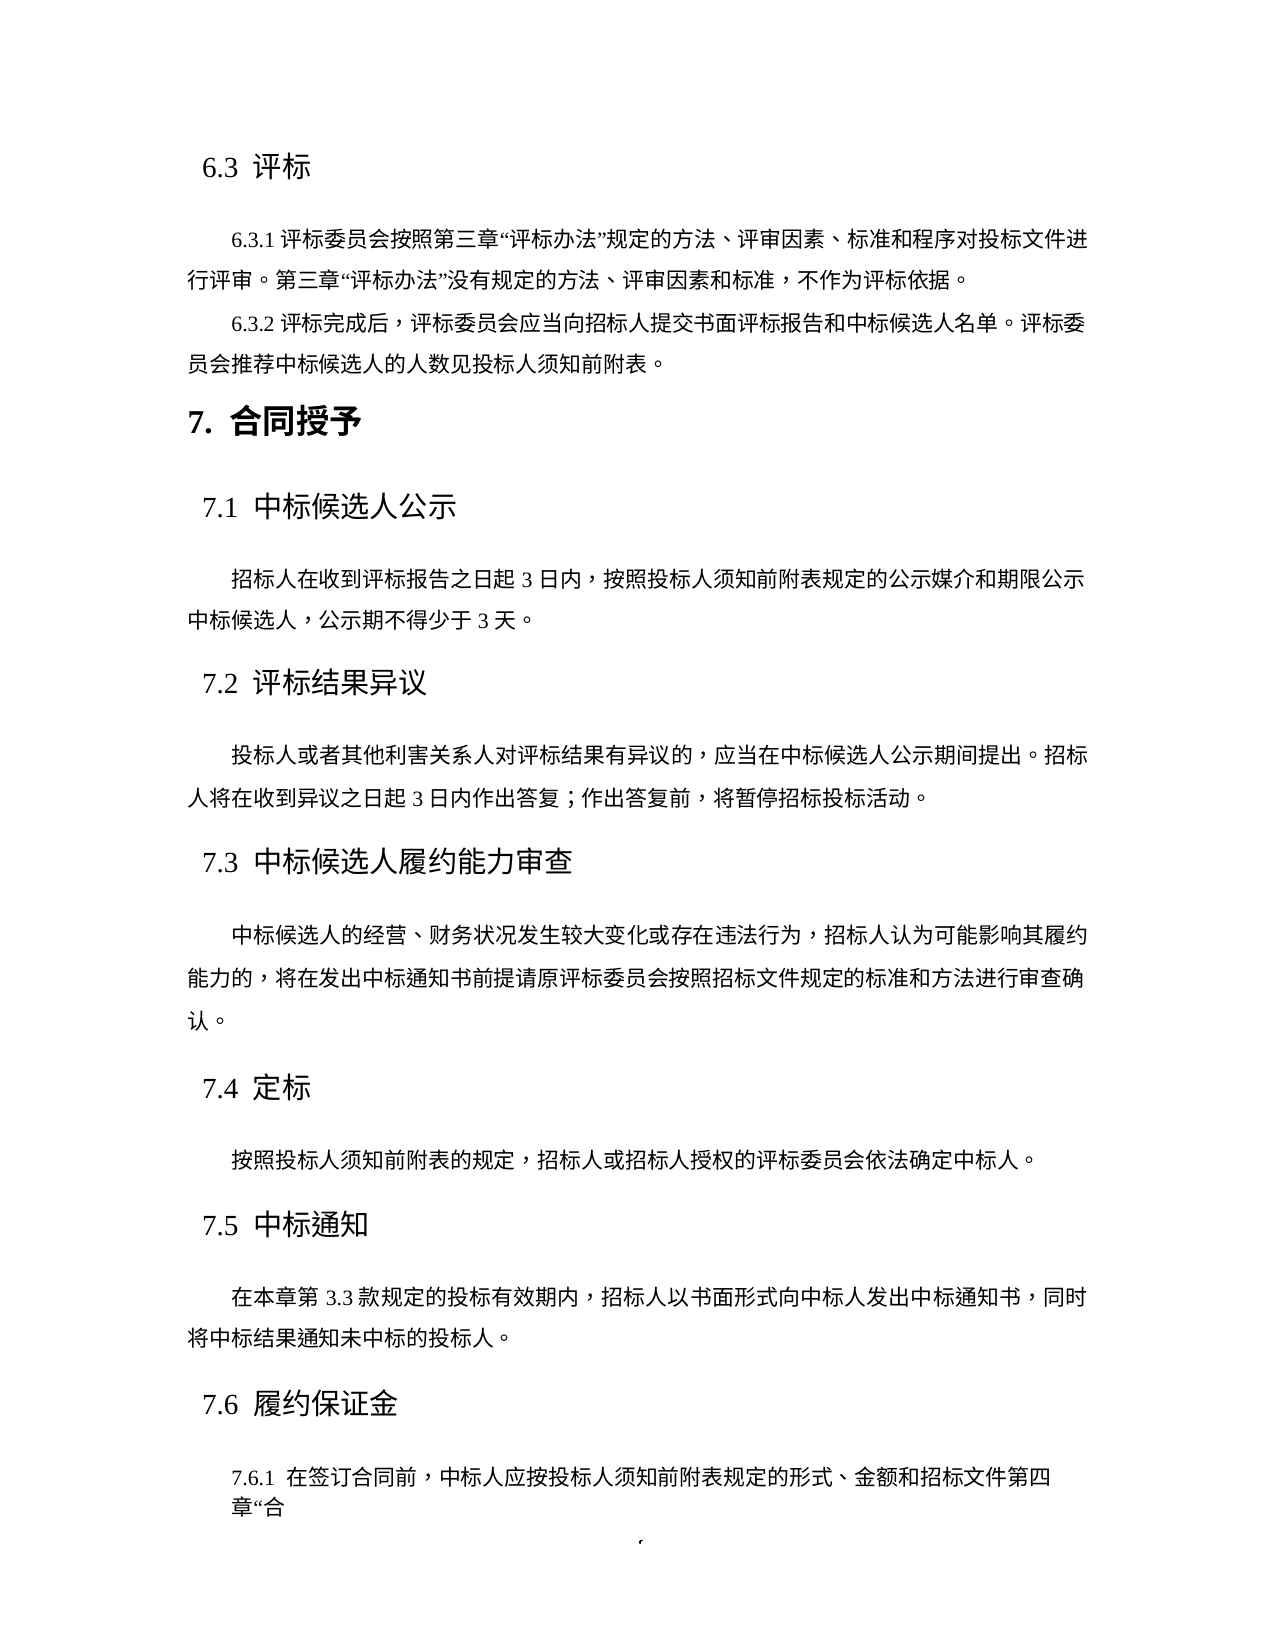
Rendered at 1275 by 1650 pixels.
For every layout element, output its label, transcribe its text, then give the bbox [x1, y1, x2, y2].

text 6.3.2 评标完成后，评标委员会应当向招标人提交书面评标报告和中标候选人名单。评标委 员会推荐中标候选人的人数见投标人须知前附表。 [187, 308, 1088, 378]
subtitle 7.4 定标 [202, 1067, 1088, 1107]
text 中标候选人，公示期不得少于 3 天。 [187, 605, 1088, 635]
subtitle 7.5 中标通知 [202, 1204, 1088, 1244]
subtitle 7.6 履约保证金 [202, 1383, 1088, 1423]
subtitle 7.1 中标候选人公示 [202, 486, 1088, 526]
text 6.3.1 评标委员会按照第三章“评标办法”规定的方法、评审因素、标准和程序对投标文件进 行评审。第三章“评标办法”没有规定的方法、评审因素和标准，不作为评标依据。 [187, 224, 1088, 294]
subtitle 7.2 评标结果异议 [202, 662, 1088, 702]
text 按照投标人须知前附表的规定，招标人或招标人授权的评标委员会依法确定中标人。 [231, 1145, 1088, 1175]
text 在本章第 3.3 款规定的投标有效期内，招标人以书面形式向中标人发出中标通知书，同时 将中标结果通知未中标的投标人。 [187, 1282, 1088, 1352]
text 招标人在收到评标报告之日起 3 日内，按照投标人须知前附表规定的公示媒介和期限公示 [231, 564, 1097, 594]
text 中标候选人的经营、财务状况发生较大变化或存在违法行为，招标人认为可能影响其履约 能力的，将在发出中标通知书前提请原评标委员会按照招标文件规定的标准和方法进行审查确 认。 [187, 920, 1088, 1036]
subtitle 7. 合同授予 [187, 397, 1088, 443]
subtitle 7.3 中标候选人履约能力审查 [202, 842, 1088, 881]
text 7.6.1 在签订合同前，中标人应按投标人须知前附表规定的形式、金额和招标文件第四章“合 [231, 1462, 1097, 1521]
text 投标人或者其他利害关系人对评标结果有异议的，应当在中标候选人公示期间提出。招标 人将在收到异议之日起 3 日内作出答复；作出答复前，将暂停招标投标活动。 [187, 740, 1088, 813]
subtitle 6.3 评标 [202, 146, 1088, 186]
